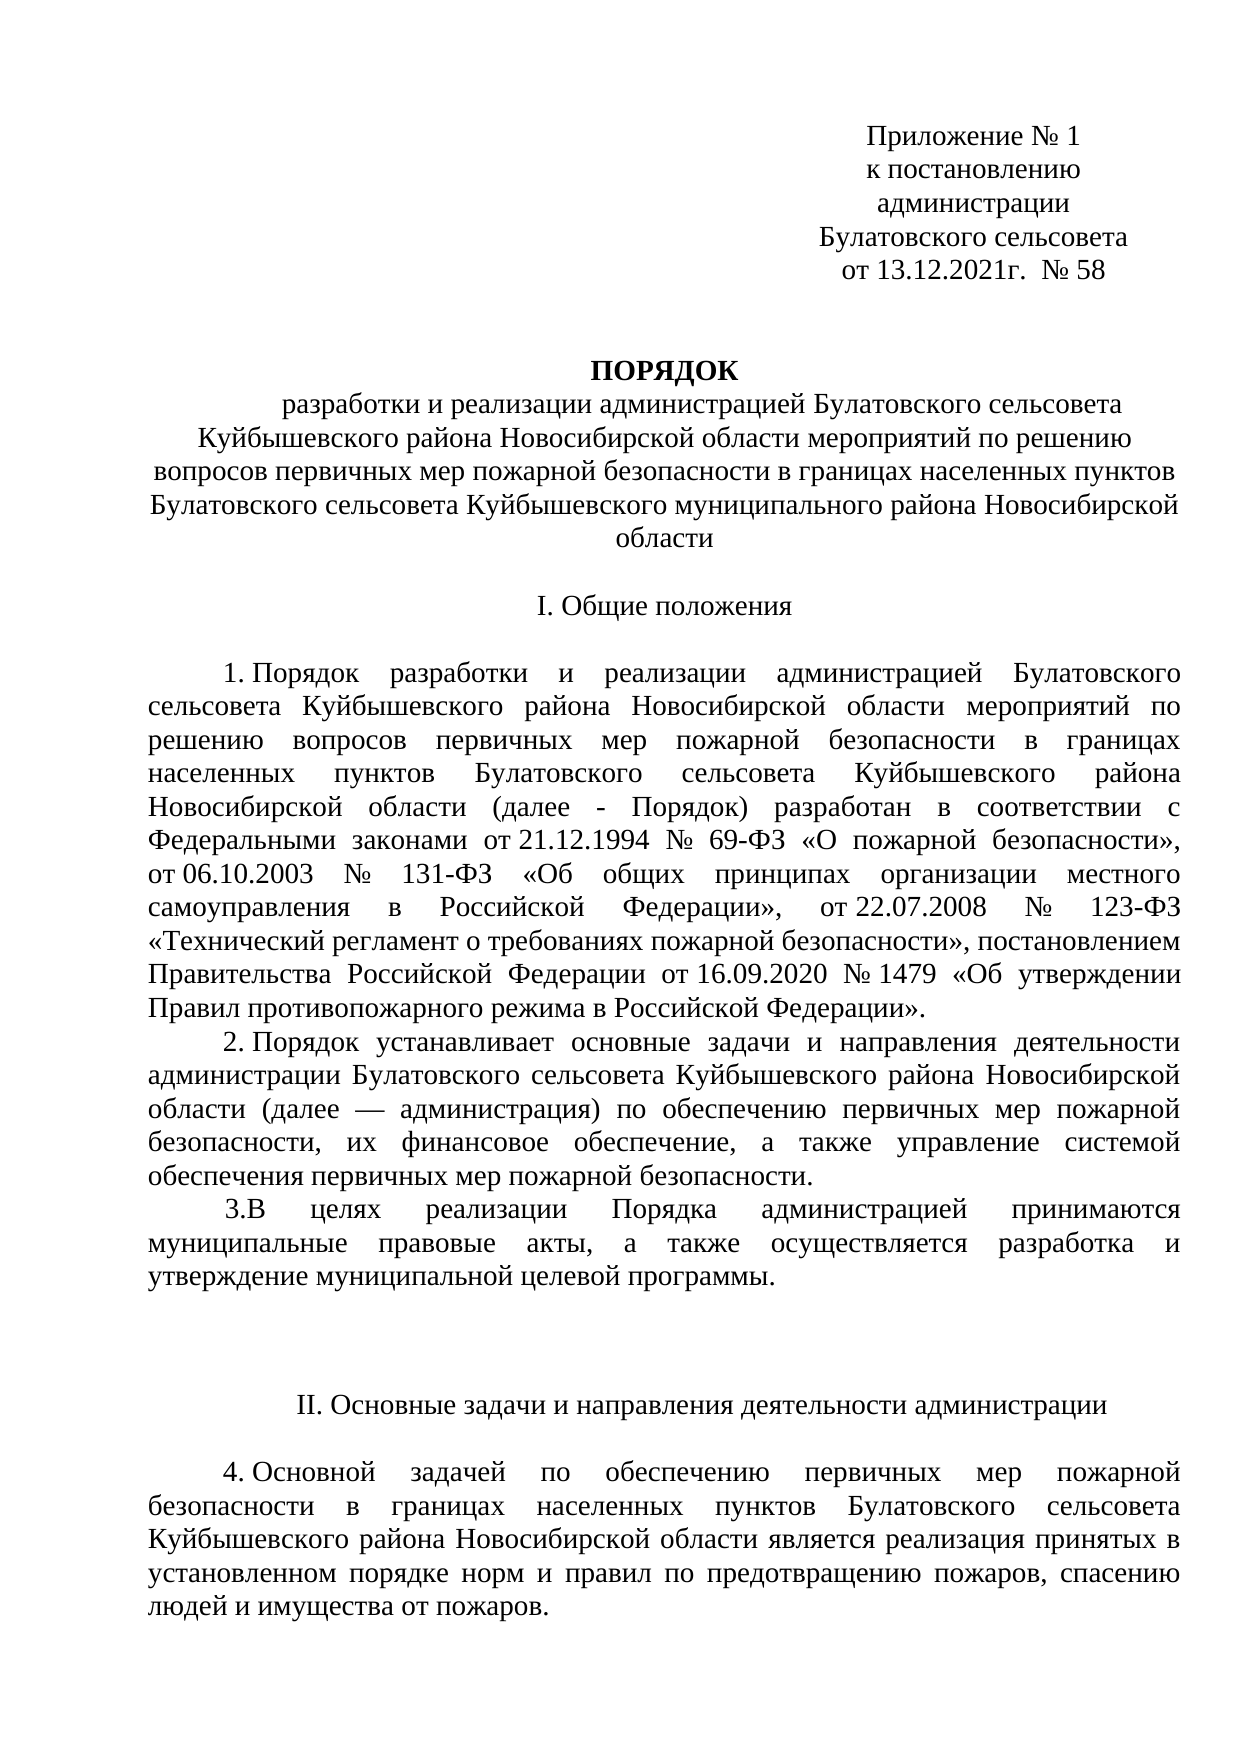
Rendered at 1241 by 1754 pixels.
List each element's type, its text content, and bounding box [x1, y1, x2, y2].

title ПОРЯДОК [148, 353, 1181, 386]
text 2. Порядок устанавливает основные задачи и направления деятельности администрации Булатовского сельсовета Куйбышевского района Новосибирской области (далее — администрация) по обеспечению первичных мер пожарной безопасности, их финансовое обеспечение, а также управление системой обеспечения первичных мер пожарной безопасности. [148, 1024, 1181, 1191]
text I. Общие положения [148, 588, 1181, 621]
text 4. Основной задачей по обеспечению первичных мер пожарной безопасности в границах населенных пунктов Булатовского сельсовета Куйбышевского района Новосибирской области является реализация принятых в установленном порядке норм и правил по предотвращению пожаров, спасению людей и имущества от пожаров. [148, 1454, 1181, 1622]
text разработки и реализации администрацией Булатовского сельсовета Куйбышевского района Новосибирской области мероприятий по решению вопросов первичных мер пожарной безопасности в границах населенных пунктов Булатовского сельсовета Куйбышевского муниципального района Новосибирской области [148, 386, 1181, 554]
text 1. Порядок разработки и реализации администрацией Булатовского сельсовета Куйбышевского района Новосибирской области мероприятий по решению вопросов первичных мер пожарной безопасности в границах населенных пунктов Булатовского сельсовета Куйбышевского района Новосибирской области (далее - Порядок) разработан в соответствии с Федеральными законами от 21.12.1994 № 69-ФЗ «О пожарной безопасности», от 06.10.2003 № 131-ФЗ «Об общих принципах организации местного самоуправления в Российской Федерации», от 22.07.2008 № 123-ФЗ «Технический регламент о требованиях пожарной безопасности», постановлением Правительства Российской Федерации от 16.09.2020 № 1479 «Об утверждении Правил противопожарного режима в Российской Федерации». [148, 655, 1181, 1024]
text II. Основные задачи и направления деятельности администрации [148, 1387, 1181, 1421]
table_header Приложение № 1 к постановлению администрации Булатовского сельсовета от 13.12.2021г. № 58 [679, 118, 1192, 319]
title 3.В целях реализации Порядка администрацией принимаются муниципальные правовые акты, а также осуществляется разработка и утверждение муниципальной целевой программы. [148, 1191, 1181, 1292]
